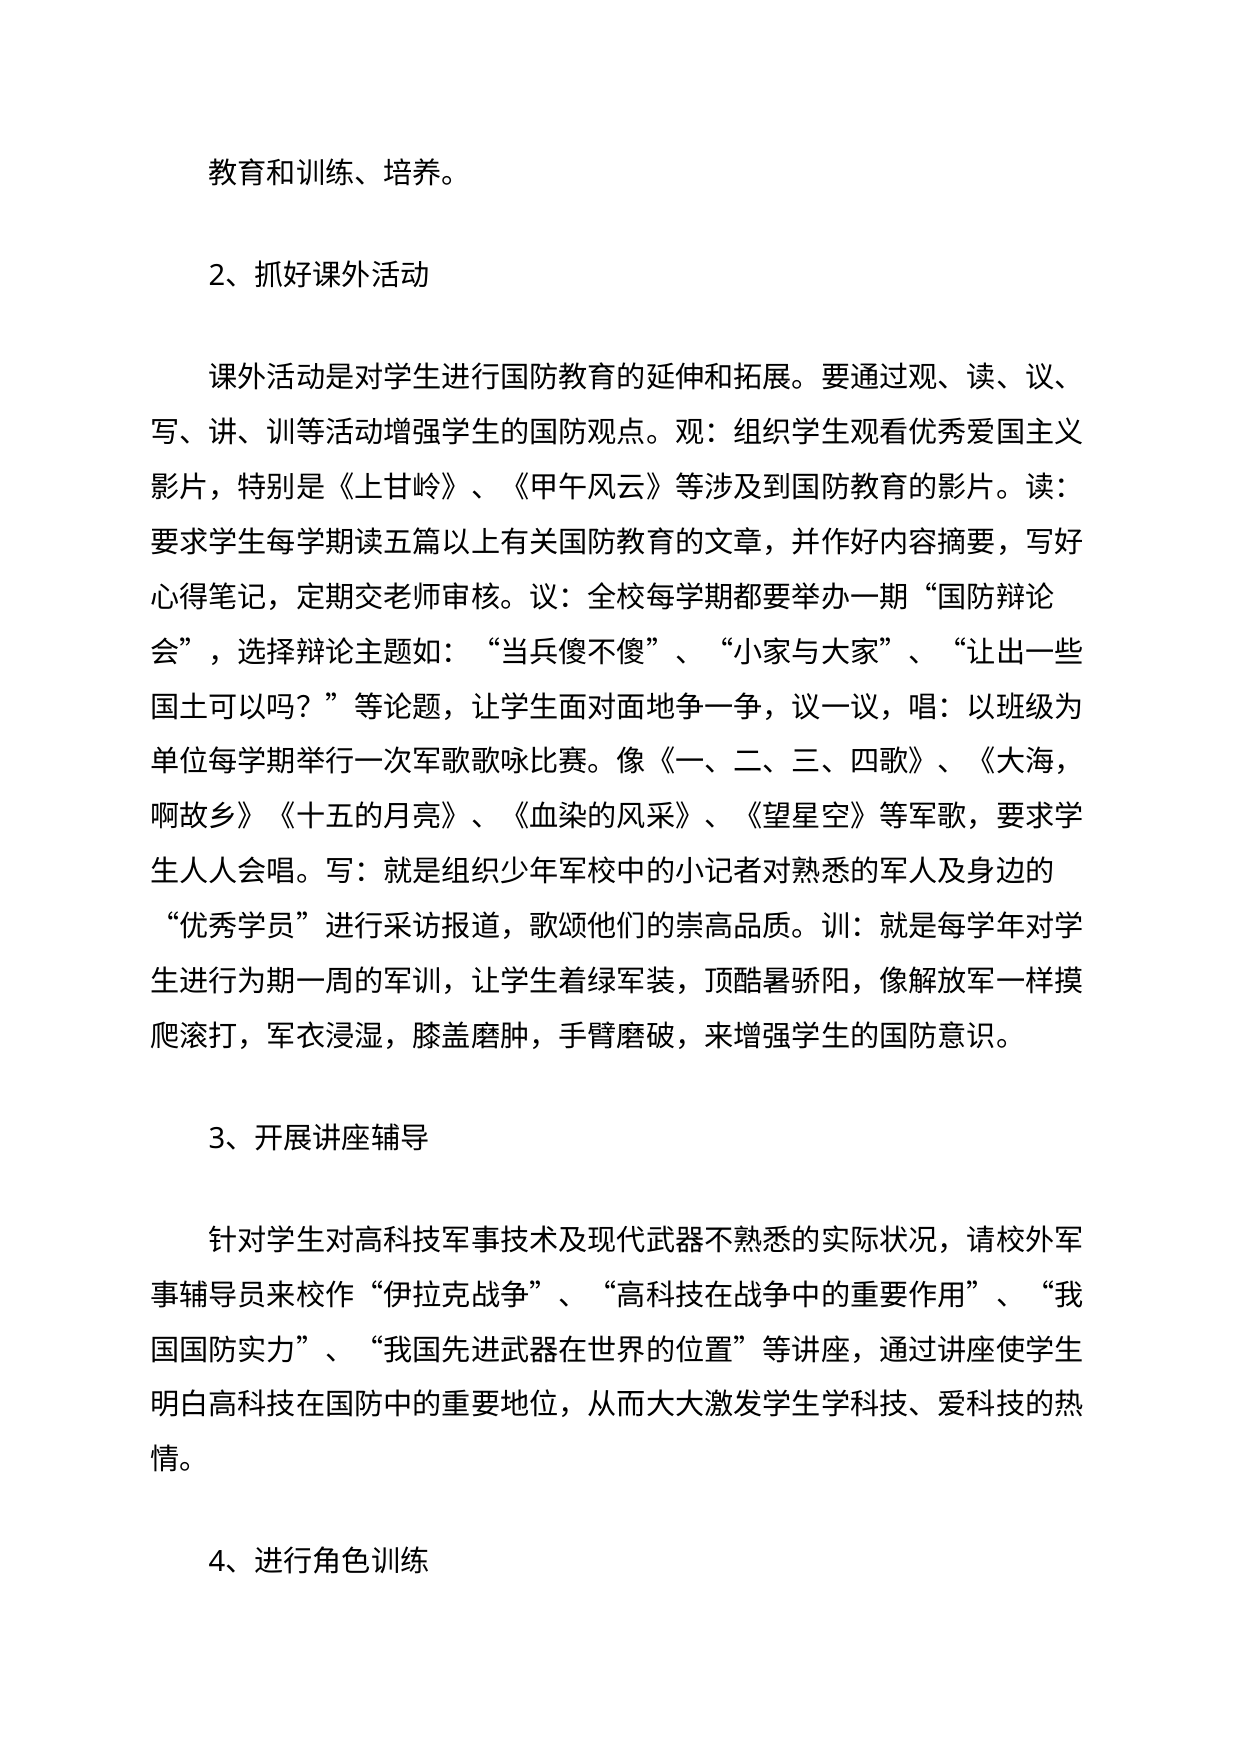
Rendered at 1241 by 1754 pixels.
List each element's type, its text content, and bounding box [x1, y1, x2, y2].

text 2、抓好课外活动 [150, 252, 1090, 294]
text 教育和训练、培养。 [150, 150, 1090, 192]
text 针对学生对高科技军事技术及现代武器不熟悉的实际状况，请校外军事辅导员来校作“伊拉克战争”、“高科技在战争中的重要作用”、“我国国防实力”、“我国先进武器在世界的位置”等讲座，通过讲座使学生明白高科技在国防中的重要地位，从而大大激发学生学科技、爱科技的热情。 [150, 1216, 1090, 1478]
text 4、进行角色训练 [150, 1538, 1090, 1580]
text 3、开展讲座辅导 [150, 1114, 1090, 1157]
text 课外活动是对学生进行国防教育的延伸和拓展。要通过观、读、议、写、讲、训等活动增强学生的国防观点。观：组织学生观看优秀爱国主义影片，特别是《上甘岭》、《甲午风云》等涉及到国防教育的影片。读：要求学生每学期读五篇以上有关国防教育的文章，并作好内容摘要，写好心得笔记，定期交老师审核。议：全校每学期都要举办一期“国防辩论会”，选择辩论主题如：“当兵傻不傻”、“小家与大家”、“让出一些国土可以吗？”等论题，让学生面对面地争一争，议一议，唱：以班级为单位每学期举行一次军歌歌咏比赛。像《一、二、三、四歌》、《大海，啊故乡》《十五的月亮》、《血染的风采》、《望星空》等军歌，要求学生人人会唱。写：就是组织少年军校中的小记者对熟悉的军人及身边的“优秀学员”进行采访报道，歌颂他们的崇高品质。训：就是每学年对学生进行为期一周的军训，让学生着绿军装，顶酷暑骄阳，像解放军一样摸爬滚打，军衣浸湿，膝盖磨肿，手臂磨破，来增强学生的国防意识。 [150, 354, 1090, 1055]
